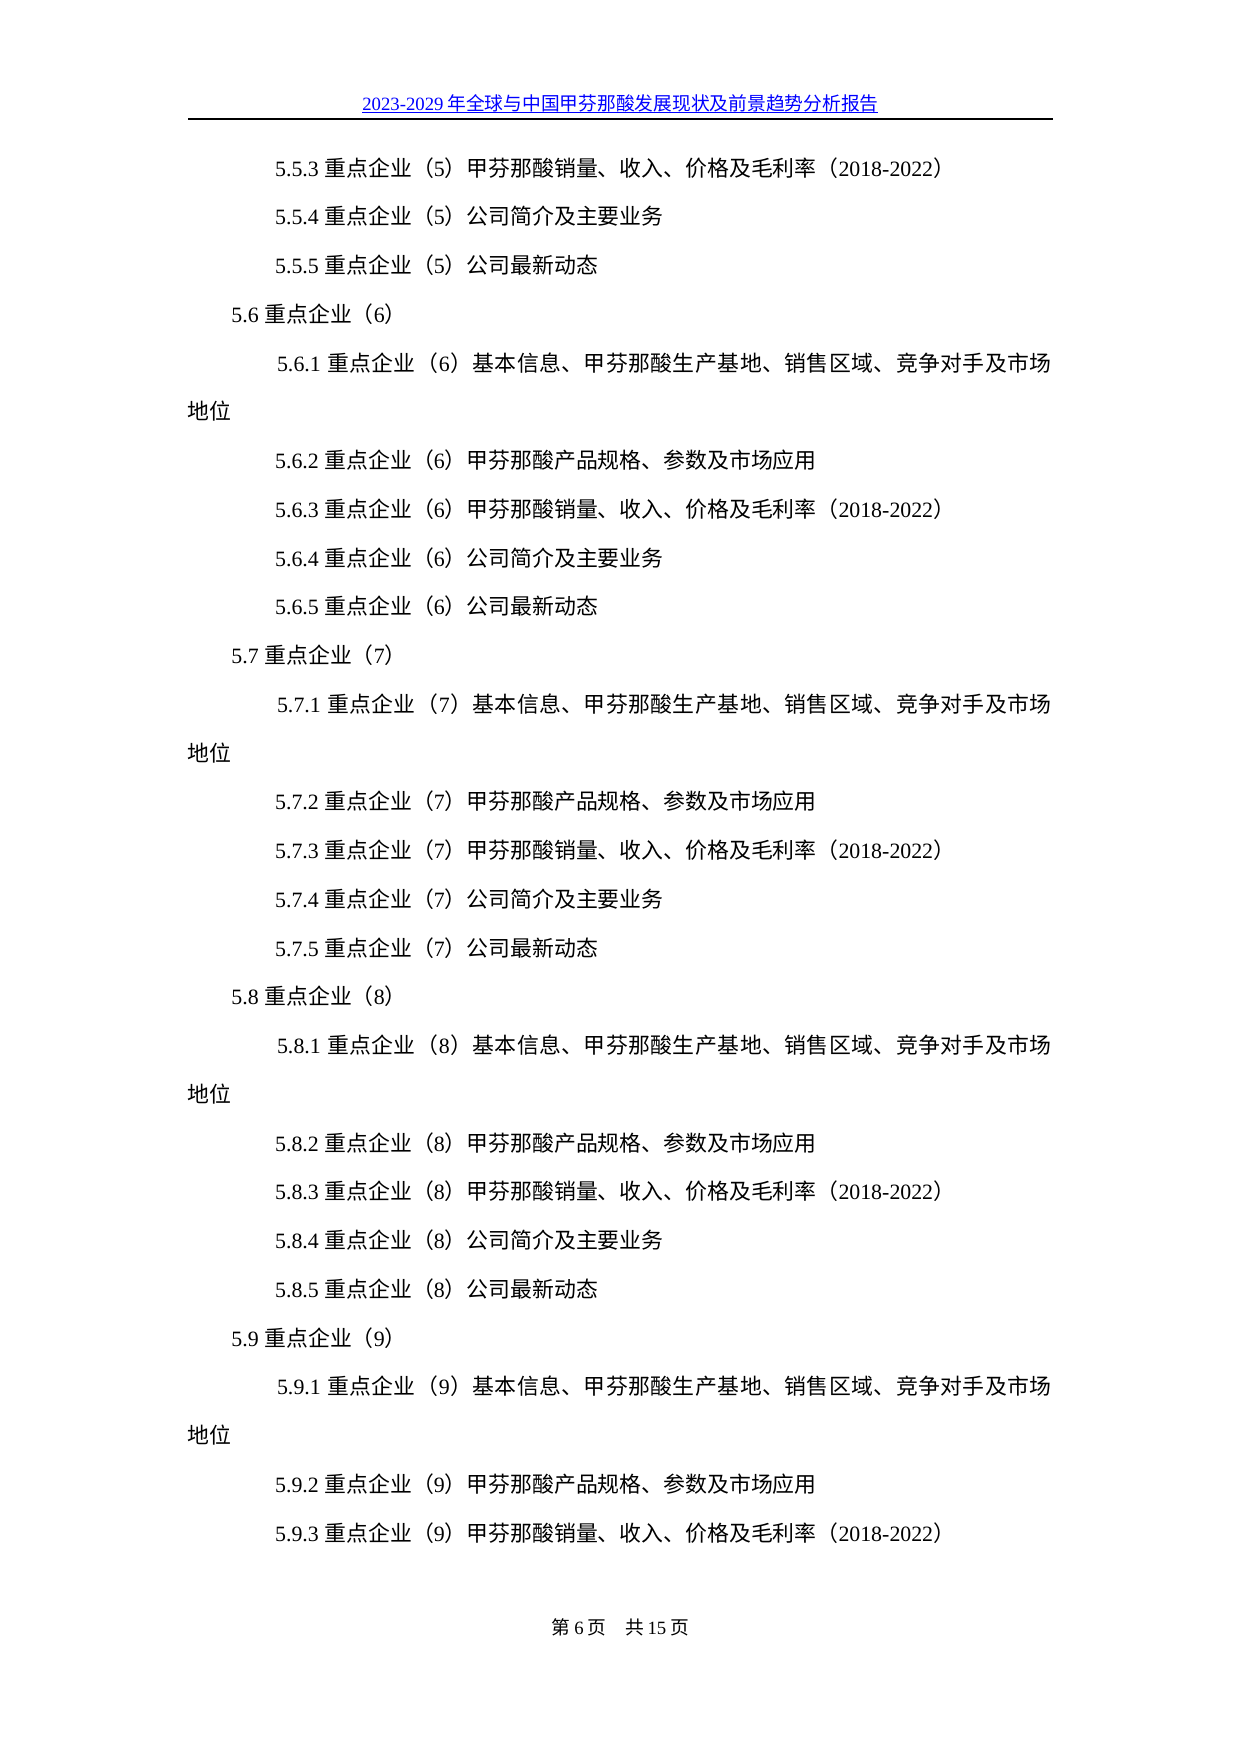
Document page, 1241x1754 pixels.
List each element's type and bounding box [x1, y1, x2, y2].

text [187, 150, 1053, 1548]
